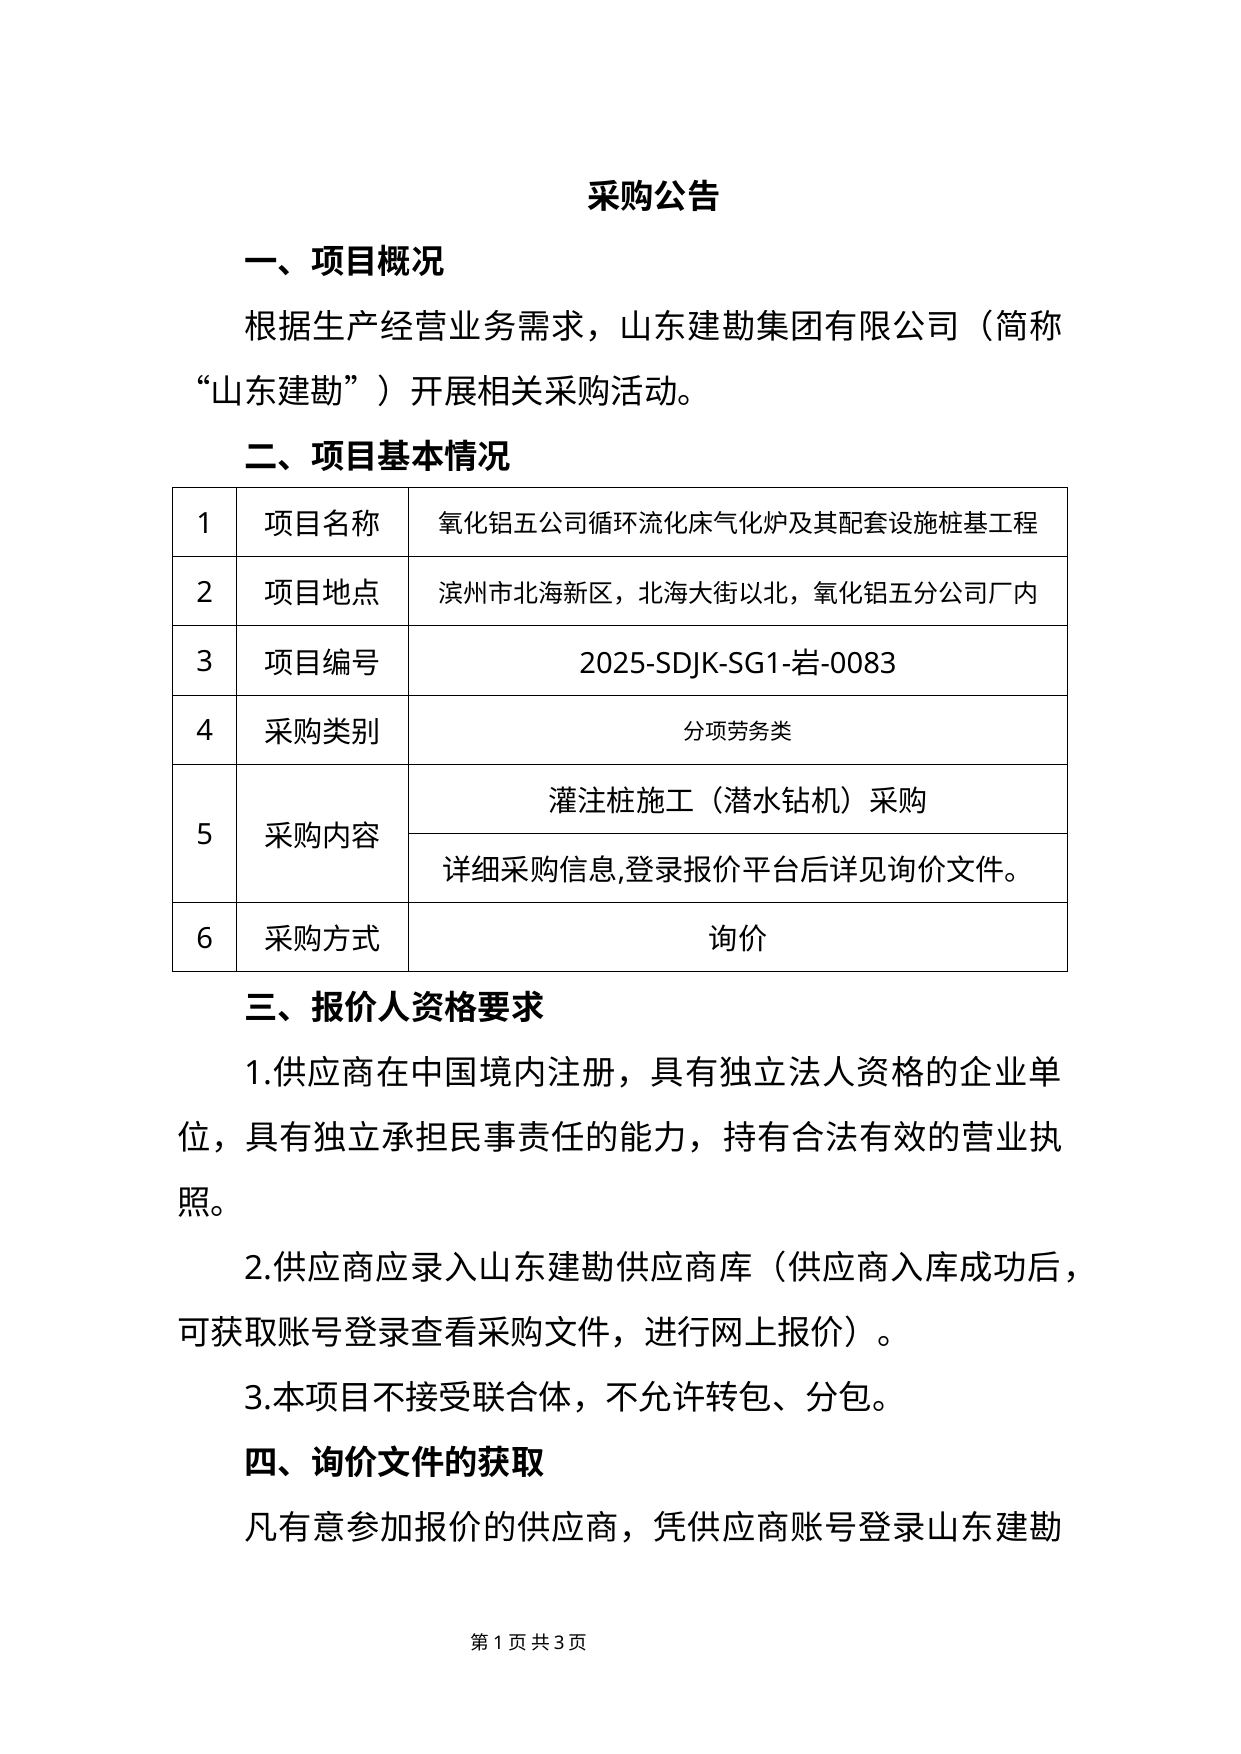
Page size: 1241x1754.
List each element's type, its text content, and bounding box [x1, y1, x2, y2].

text 3.本项目不接受联合体，不允许转包、分包。 [177, 1362, 1063, 1427]
table_cell 6 [173, 903, 236, 971]
text 根据生产经营业务需求，山东建勘集团有限公司（简称“山东建勘”）开展相关采购活动。 [177, 292, 1063, 422]
table_cell 灌注桩施工（潜水钻机）采购 [409, 765, 1067, 833]
table_cell 项目编号 [237, 626, 408, 694]
text 二、项目基本情况 [177, 422, 1063, 487]
text 1.供应商在中国境内注册，具有独立法人资格的企业单位，具有独立承担民事责任的能力，持有合法有效的营业执照。 [177, 1037, 1063, 1232]
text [177, 1492, 1063, 1557]
table_cell 2 [173, 557, 236, 625]
table_cell 项目地点 [237, 557, 408, 625]
table_cell 采购类别 [237, 696, 408, 764]
table_cell 采购内容 [237, 765, 408, 902]
text 四、询价文件的获取 [177, 1427, 1063, 1492]
table_cell 3 [173, 626, 236, 694]
table_header 氧化铝五公司循环流化床气化炉及其配套设施桩基工程 [409, 488, 1067, 556]
table_cell 采购方式 [237, 903, 408, 971]
table_cell 2025-SDJK-SG1-岩-0083 [409, 626, 1067, 694]
text 一、项目概况 [177, 227, 1063, 292]
table_header 项目名称 [237, 488, 408, 556]
table_cell 询价 [409, 903, 1067, 971]
table_cell 滨州市北海新区，北海大街以北，氧化铝五分公司厂内 [409, 557, 1067, 625]
table_cell 5 [173, 765, 236, 902]
table_cell 详细采购信息,登录报价平台后详见询价文件。 [409, 834, 1067, 902]
text 采购公告 [177, 162, 1063, 227]
table_cell 4 [173, 696, 236, 764]
table_header 1 [173, 488, 236, 556]
text 2.供应商应录入山东建勘供应商库（供应商入库成功后，可获取账号登录查看采购文件，进行网上报价）。 [177, 1232, 1063, 1362]
text 三、报价人资格要求 [177, 972, 1063, 1037]
